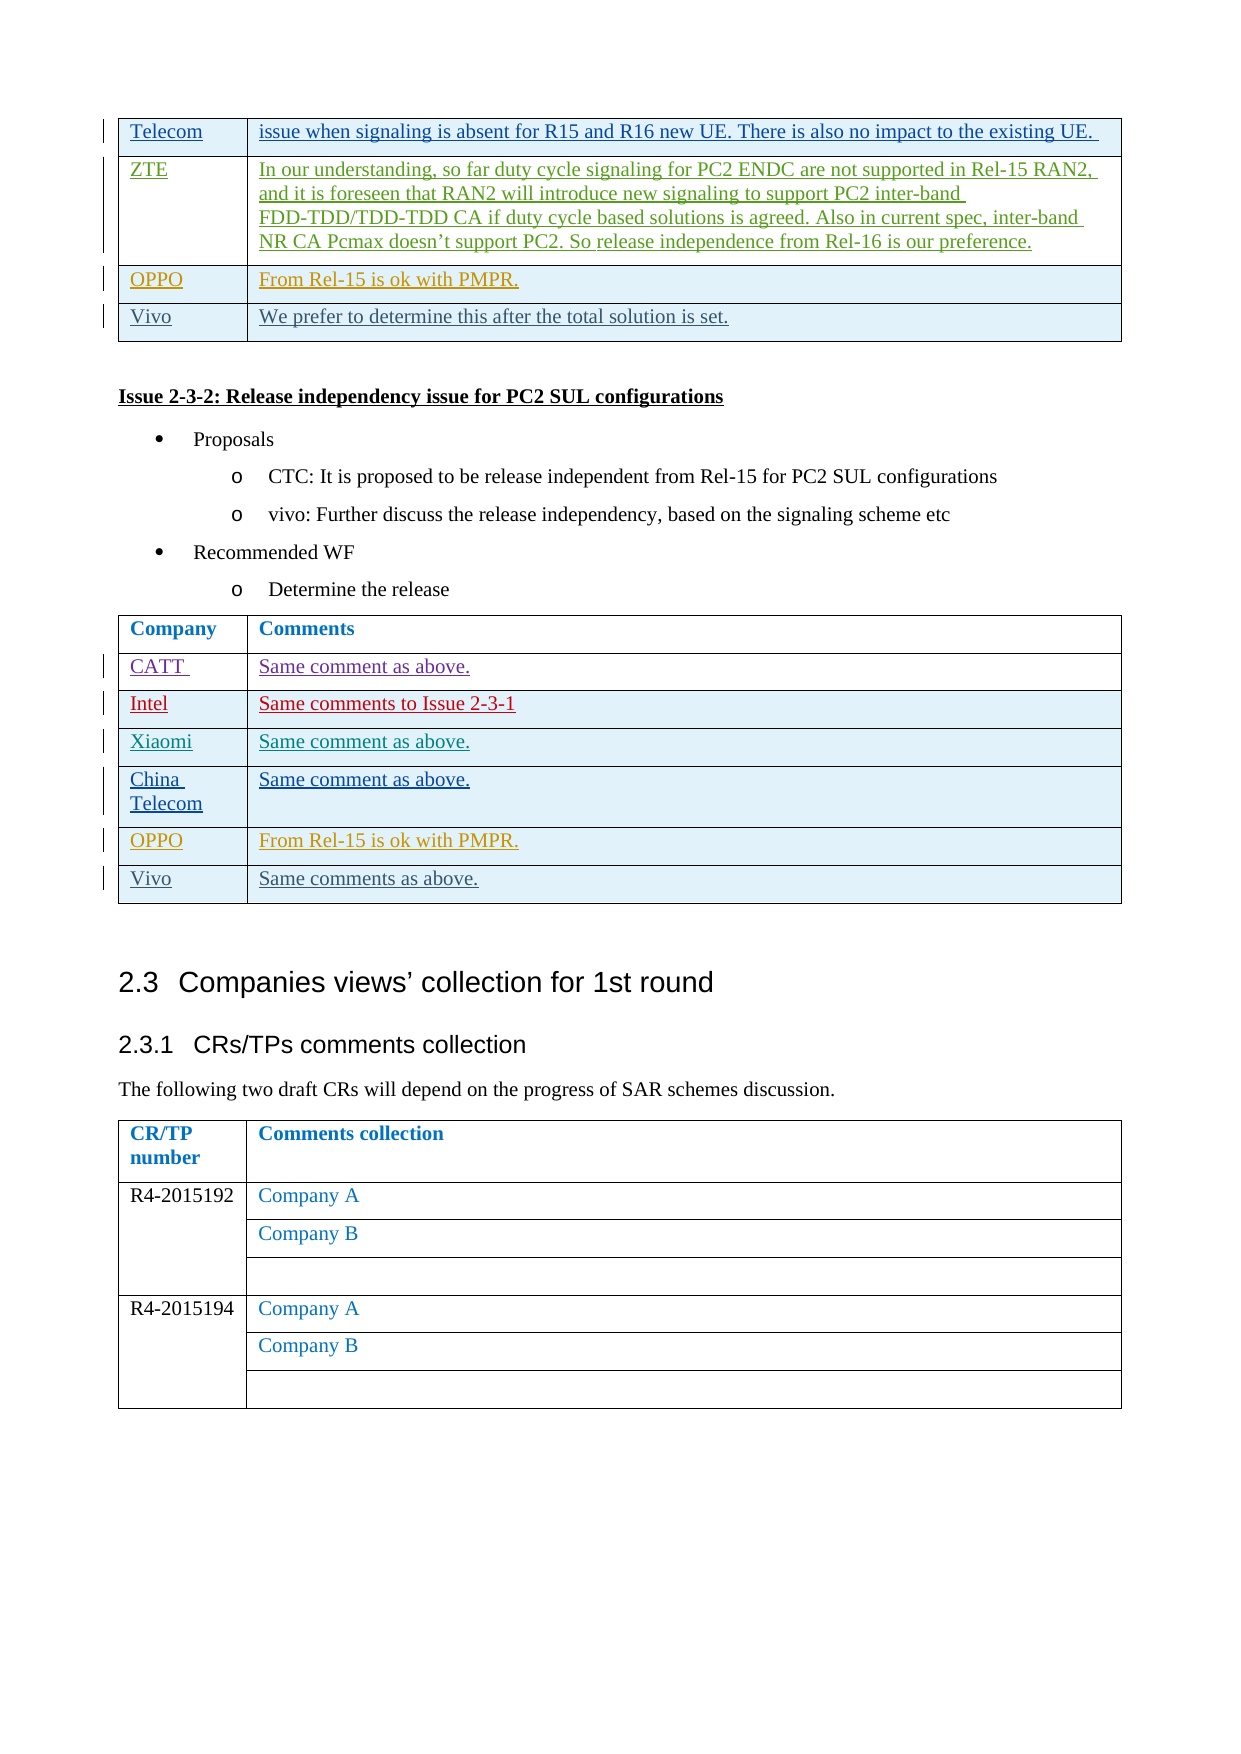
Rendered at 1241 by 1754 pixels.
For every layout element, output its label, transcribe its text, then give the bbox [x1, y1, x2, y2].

table_cell [247, 1258, 1121, 1294]
table_cell [247, 1371, 1121, 1407]
list Determine the release [231, 577, 1122, 603]
list vivo: Further discuss the release independency, based on the signaling scheme etc [231, 502, 1122, 528]
table_cell Company A [247, 1183, 1121, 1219]
table_cell [248, 654, 1121, 690]
table_cell [119, 157, 247, 265]
table_cell R4-2015194 [119, 1296, 246, 1407]
table_cell Company A [247, 1296, 1121, 1332]
table_header CR/TP number [119, 1121, 246, 1182]
list CTC: It is proposed to be release independent from Rel-15 for PC2 SUL configurations [231, 464, 1122, 489]
text The following two draft CRs will depend on the progress of SAR schemes discussion. [118, 1077, 1122, 1101]
subtitle CRs/TPs comments collection [118, 1030, 1122, 1058]
list Recommended WF [156, 540, 1122, 564]
subtitle Companies views’ collection for 1st round [118, 965, 1122, 998]
table_cell [248, 157, 1121, 265]
table_cell Company B [247, 1220, 1121, 1257]
table_cell R4-2015192 [119, 1183, 246, 1294]
table_header Comments [248, 616, 1121, 653]
table_header Comments collection [247, 1121, 1121, 1182]
table_cell [119, 654, 247, 690]
list Proposals [156, 427, 1122, 451]
table_header Company [119, 616, 247, 653]
table_cell Company B [247, 1333, 1121, 1370]
text Issue 2-3-2: Release independency issue for PC2 SUL configurations [118, 384, 1122, 408]
